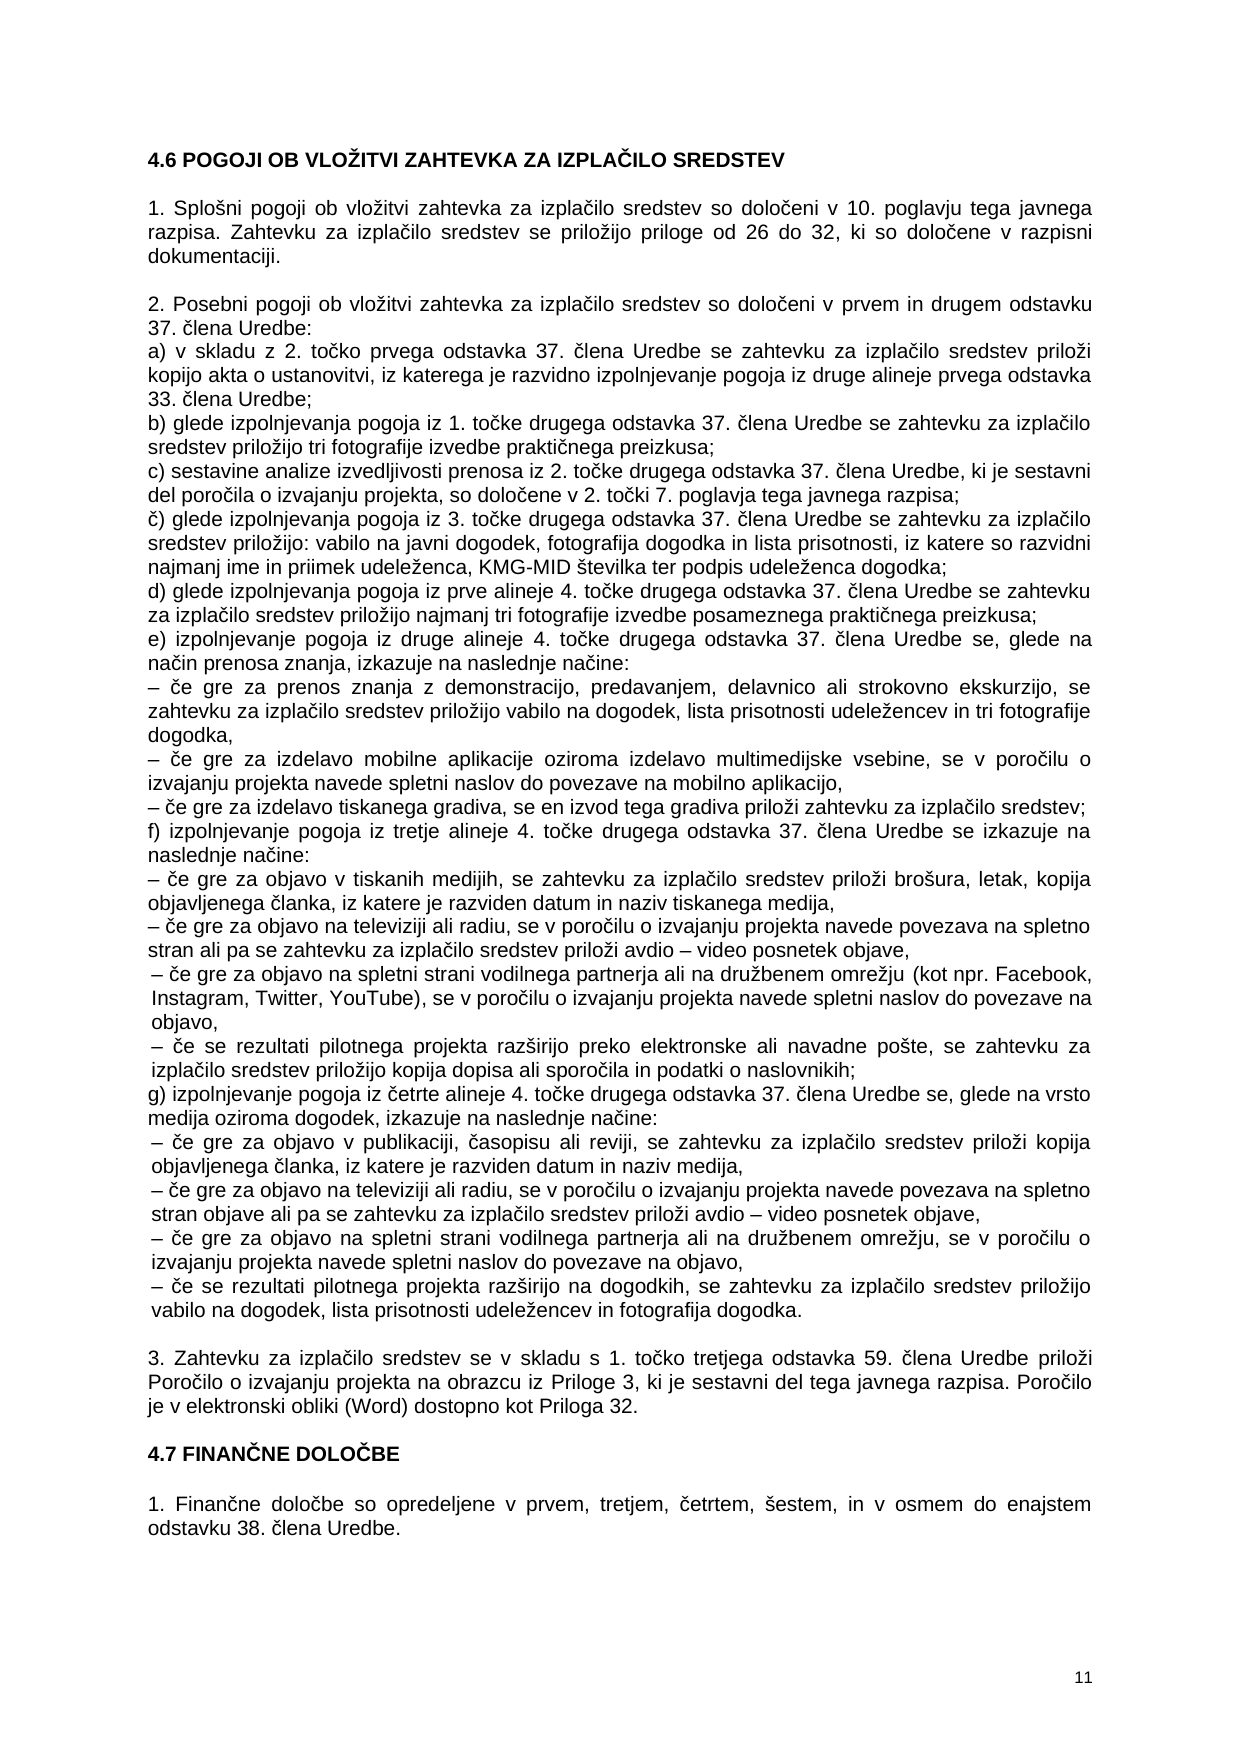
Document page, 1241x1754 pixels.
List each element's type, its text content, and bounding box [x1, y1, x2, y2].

text – če se rezultati pilotnega projekta razširijo preko elektronske ali navadne pošte, se zahtevku za izplačilo sredstev priložijo kopija dopisa ali sporočila in podatki o naslovnikih; [151, 1034, 1093, 1082]
text – če gre za izdelavo mobilne aplikacije oziroma izdelavo multimedijske vsebine, se v poročilu o izvajanju projekta navede spletni naslov do povezave na mobilno aplikacijo, [148, 747, 1093, 794]
text c) sestavine analize izvedljivosti prenosa iz 2. točke drugega odstavka 37. člena Uredbe, ki je sestavni del poročila o izvajanju projekta, so določene v 2. točki 7. poglavja tega javnega razpisa; [148, 459, 1093, 507]
text – če gre za objavo na spletni strani vodilnega partnerja ali na družbenem omrežju, se v poročilu o izvajanju projekta navede spletni naslov do povezave na objavo, [151, 1226, 1093, 1274]
text a) v skladu z 2. točko prvega odstavka 37. člena Uredbe se zahtevku za izplačilo sredstev priloži kopijo akta o ustanovitvi, iz katerega je razvidno izpolnjevanje pogoja iz druge alineje prvega odstavka 33. člena Uredbe; [148, 339, 1093, 411]
text – če gre za objavo v tiskanih medijih, se zahtevku za izplačilo sredstev priloži brošura, letak, kopija objavljenega članka, iz katere je razviden datum in naziv tiskanega medija, [148, 866, 1093, 914]
text – če se rezultati pilotnega projekta razširijo na dogodkih, se zahtevku za izplačilo sredstev priložijo vabilo na dogodek, lista prisotnosti udeležencev in fotografija dogodka. [151, 1274, 1093, 1322]
text d) glede izpolnjevanja pogoja iz prve alineje 4. točke drugega odstavka 37. člena Uredbe se zahtevku za izplačilo sredstev priložijo najmanj tri fotografije izvedbe posameznega praktičnega preizkusa; [148, 579, 1093, 627]
text 1. Splošni pogoji ob vložitvi zahtevka za izplačilo sredstev so določeni v 10. poglavju tega javnega razpisa. Zahtevku za izplačilo sredstev se priložijo priloge od 26 do 32, ki so določene v razpisni dokumentaciji. [148, 196, 1093, 267]
text f) izpolnjevanje pogoja iz tretje alineje 4. točke drugega odstavka 37. člena Uredbe se izkazuje na naslednje načine: [148, 818, 1093, 866]
text 2. Posebni pogoji ob vložitvi zahtevka za izplačilo sredstev so določeni v prvem in drugem odstavku 37. člena Uredbe: [148, 291, 1093, 339]
text g) izpolnjevanje pogoja iz četrte alineje 4. točke drugega odstavka 37. člena Uredbe se, glede na vrsto medija oziroma dogodek, izkazuje na naslednje načine: [148, 1082, 1093, 1130]
text 3. Zahtevku za izplačilo sredstev se v skladu s 1. točko tretjega odstavka 59. člena Uredbe priloži Poročilo o izvajanju projekta na obrazcu iz Priloge 3, ki je sestavni del tega javnega razpisa. Poročilo je v elektronski obliki (Word) dostopno kot Priloga 32. [148, 1346, 1093, 1417]
text – če gre za izdelavo tiskanega gradiva, se en izvod tega gradiva priloži zahtevku za izplačilo sredstev; [148, 794, 1093, 818]
text – če gre za objavo v publikaciji, časopisu ali reviji, se zahtevku za izplačilo sredstev priloži kopija objavljenega članka, iz katere je razviden datum in naziv medija, [151, 1130, 1093, 1178]
text – če gre za prenos znanja z demonstracijo, predavanjem, delavnico ali strokovno ekskurzijo, se zahtevku za izplačilo sredstev priložijo vabilo na dogodek, lista prisotnosti udeležencev in tri fotografije dogodka, [148, 675, 1093, 747]
text 4.7 FINANČNE DOLOČBE [148, 1441, 1093, 1465]
text 4.6 POGOJI OB VLOŽITVI ZAHTEVKA ZA IZPLAČILO SREDSTEV [148, 148, 1093, 172]
list e) izpolnjevanje pogoja iz druge alineje 4. točke drugega odstavka 37. člena Uredbe se, glede na način prenosa znanja, izkazuje na naslednje načine: [148, 627, 1093, 675]
text 1. Finančne določbe so opredeljene v prvem, tretjem, četrtem, šestem, in v osmem do enajstem odstavku 38. člena Uredbe. [148, 1492, 1093, 1539]
text – če gre za objavo na spletni strani vodilnega partnerja ali na družbenem omrežju (kot npr. Facebook, Instagram, Twitter, YouTube), se v poročilu o izvajanju projekta navede spletni naslov do povezave na objavo, [151, 962, 1093, 1034]
text č) glede izpolnjevanja pogoja iz 3. točke drugega odstavka 37. člena Uredbe se zahtevku za izplačilo sredstev priložijo: vabilo na javni dogodek, fotografija dogodka in lista prisotnosti, iz katere so razvidni najmanj ime in priimek udeleženca, KMG-MID številka ter podpis udeleženca dogodka; [148, 507, 1093, 579]
text – če gre za objavo na televiziji ali radiu, se v poročilu o izvajanju projekta navede povezava na spletno stran objave ali pa se zahtevku za izplačilo sredstev priloži avdio – video posnetek objave, [151, 1178, 1093, 1226]
text b) glede izpolnjevanja pogoja iz 1. točke drugega odstavka 37. člena Uredbe se zahtevku za izplačilo sredstev priložijo tri fotografije izvedbe praktičnega preizkusa; [148, 411, 1093, 459]
text – če gre za objavo na televiziji ali radiu, se v poročilu o izvajanju projekta navede povezava na spletno stran ali pa se zahtevku za izplačilo sredstev priloži avdio – video posnetek objave, [148, 914, 1093, 962]
